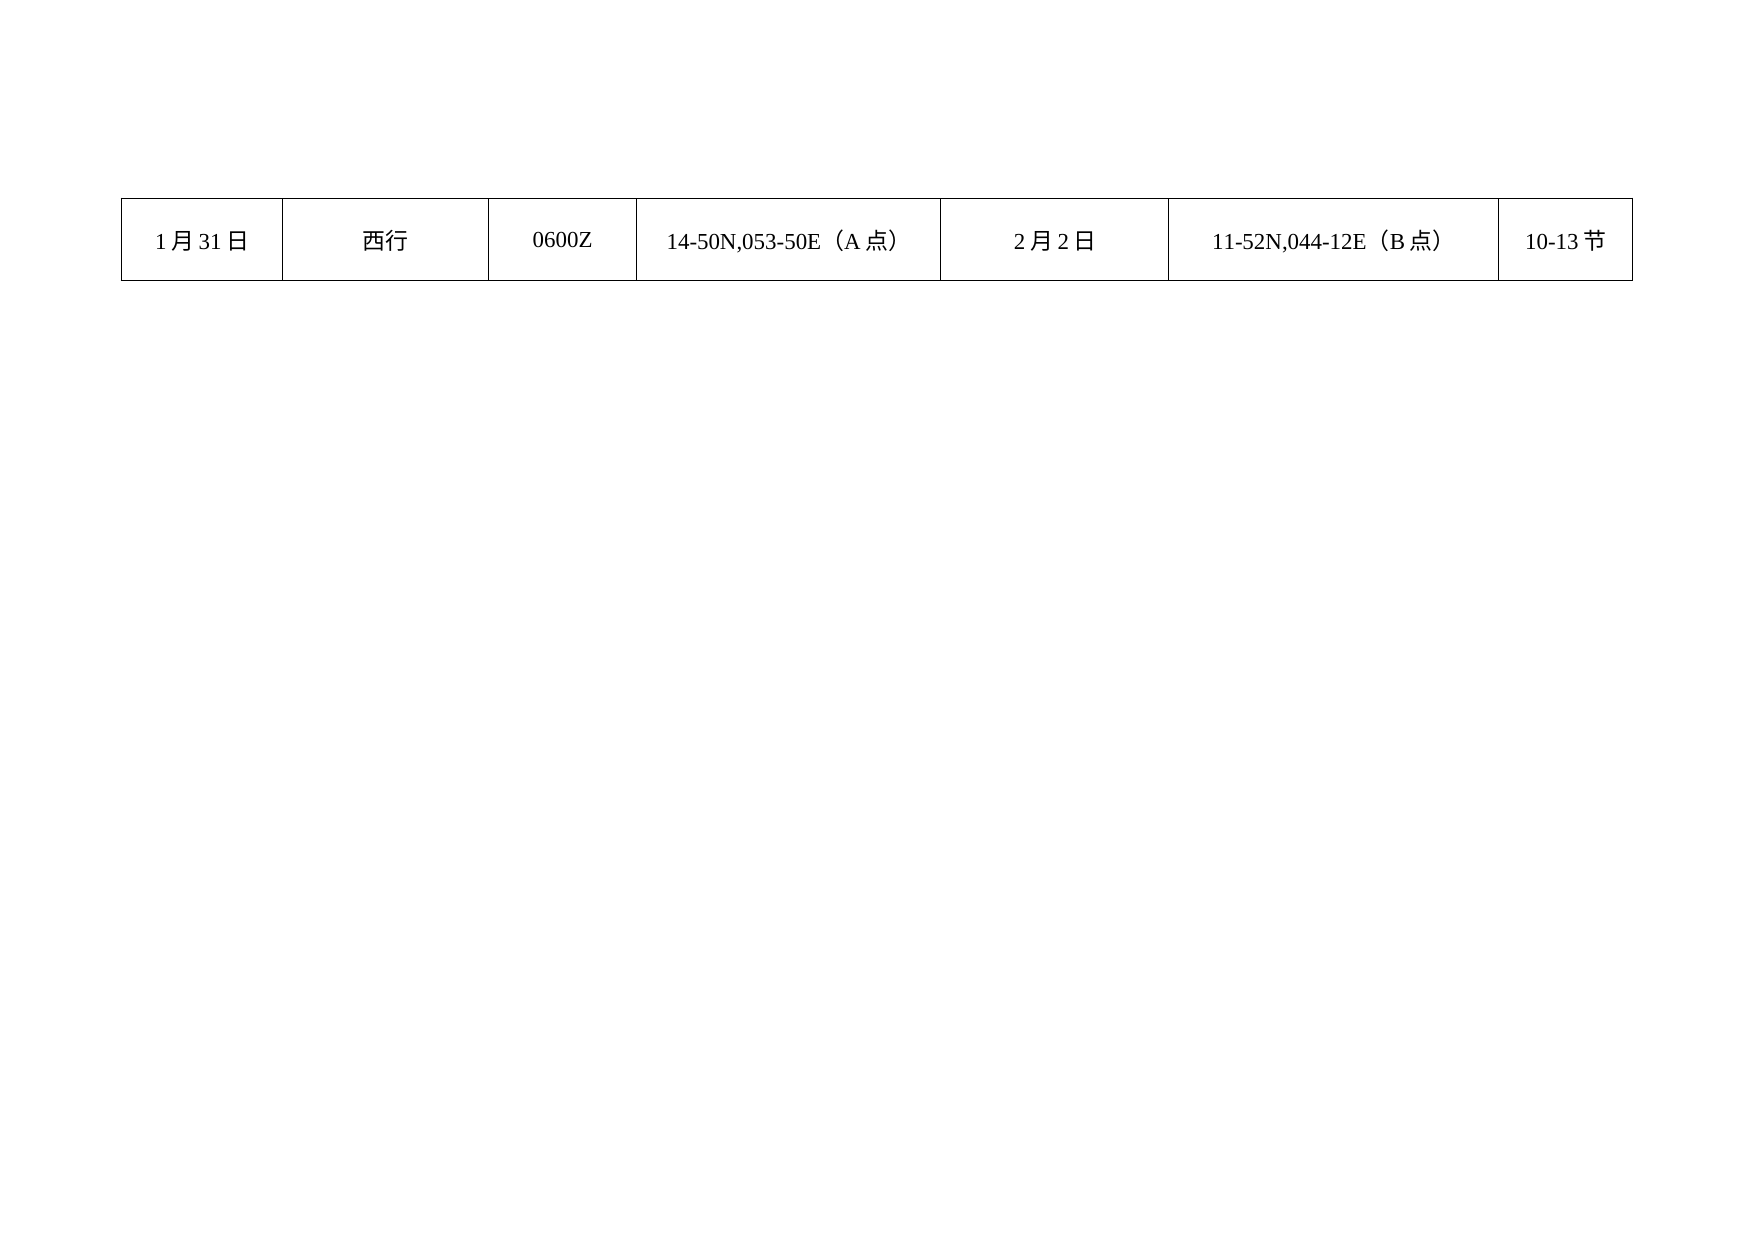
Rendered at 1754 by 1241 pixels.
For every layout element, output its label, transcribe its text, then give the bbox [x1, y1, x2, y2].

table_cell 14-50N,053-50E（A点） [637, 199, 940, 280]
table_cell 0600Z [489, 199, 636, 280]
table_cell 1月31日 [122, 199, 282, 280]
table_cell 10-13节 [1499, 199, 1632, 280]
table_cell 2月2日 [941, 199, 1168, 280]
table_cell 西行 [283, 199, 488, 280]
table_cell 11-52N,044-12E（B点） [1169, 199, 1498, 280]
